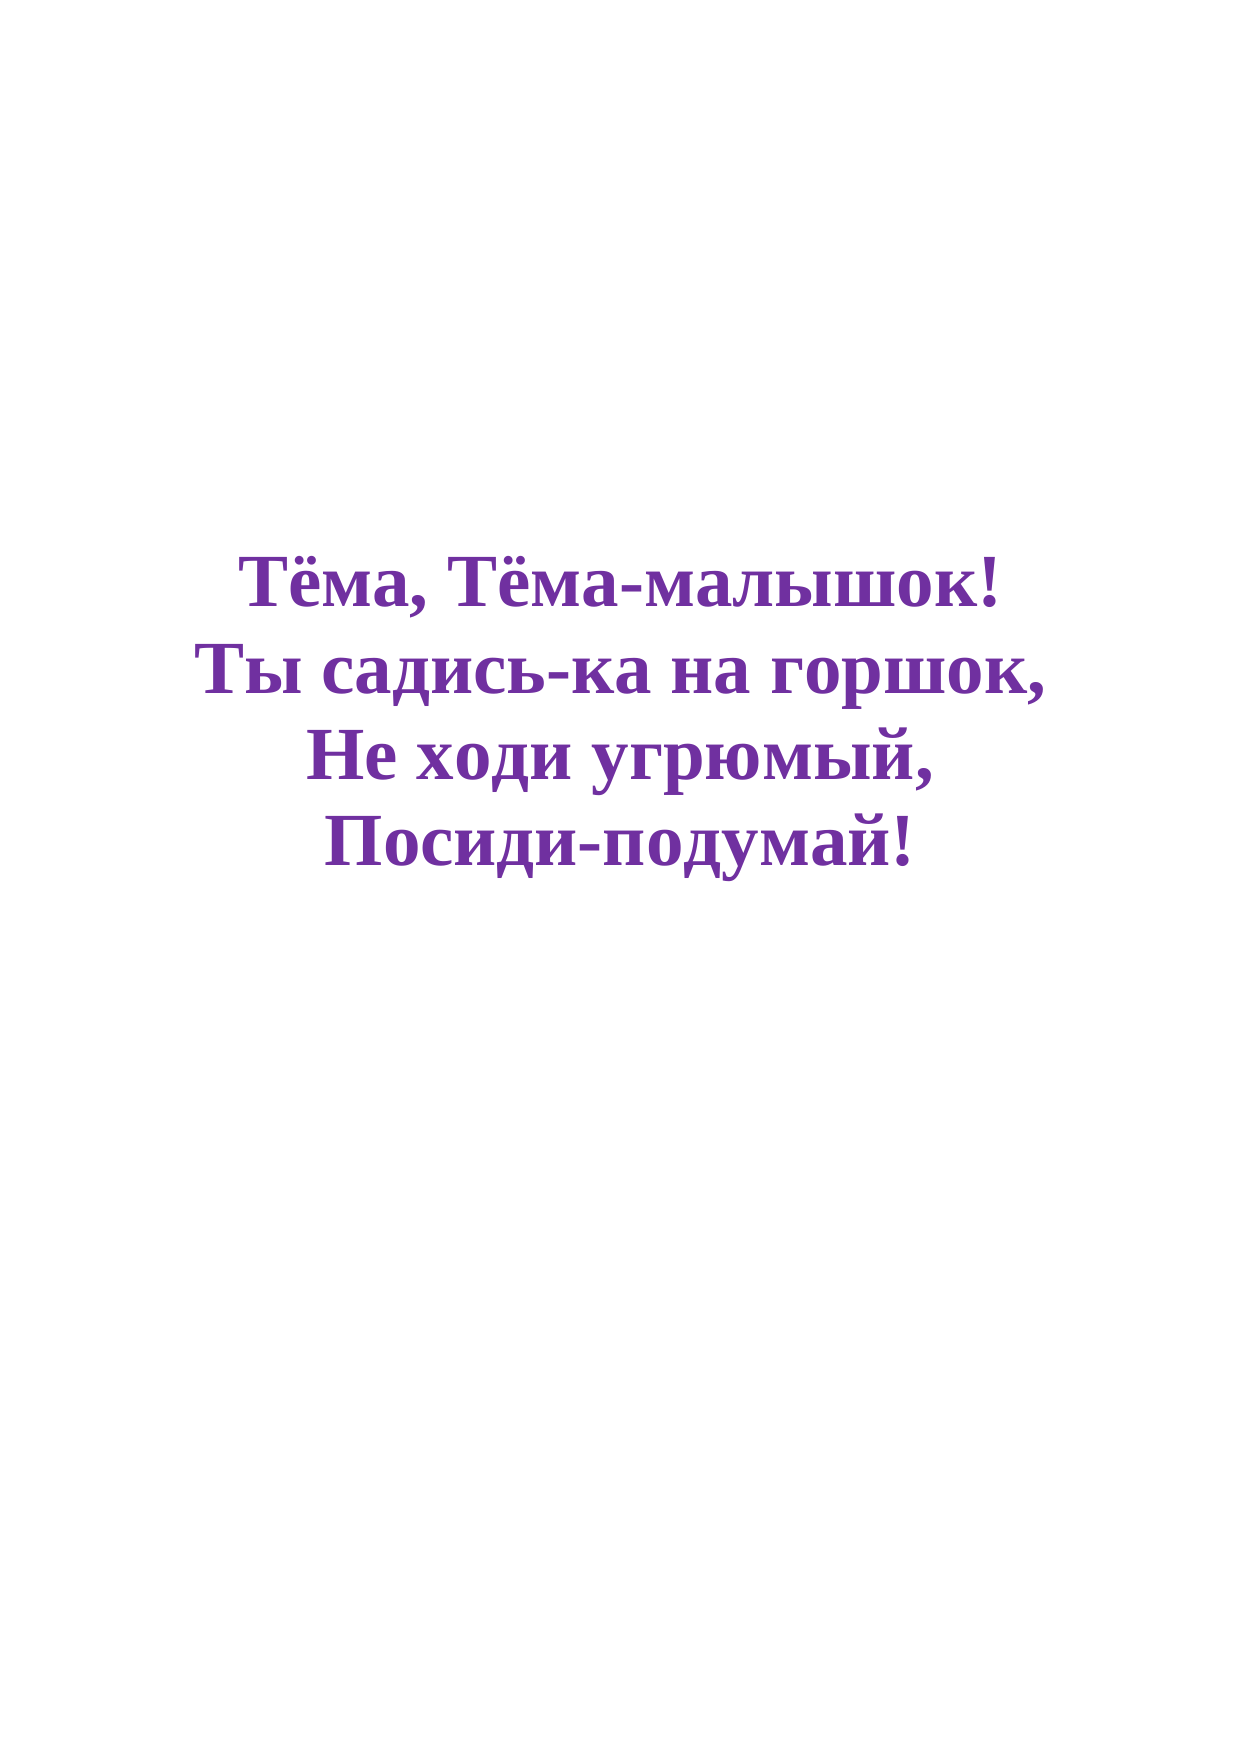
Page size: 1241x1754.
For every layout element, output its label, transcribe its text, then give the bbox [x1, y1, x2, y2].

text Тёма, Тёма-малышок! Ты садись-ка на горшок, Не ходи угрюмый, Посиди-подумай! [75, 537, 1165, 882]
